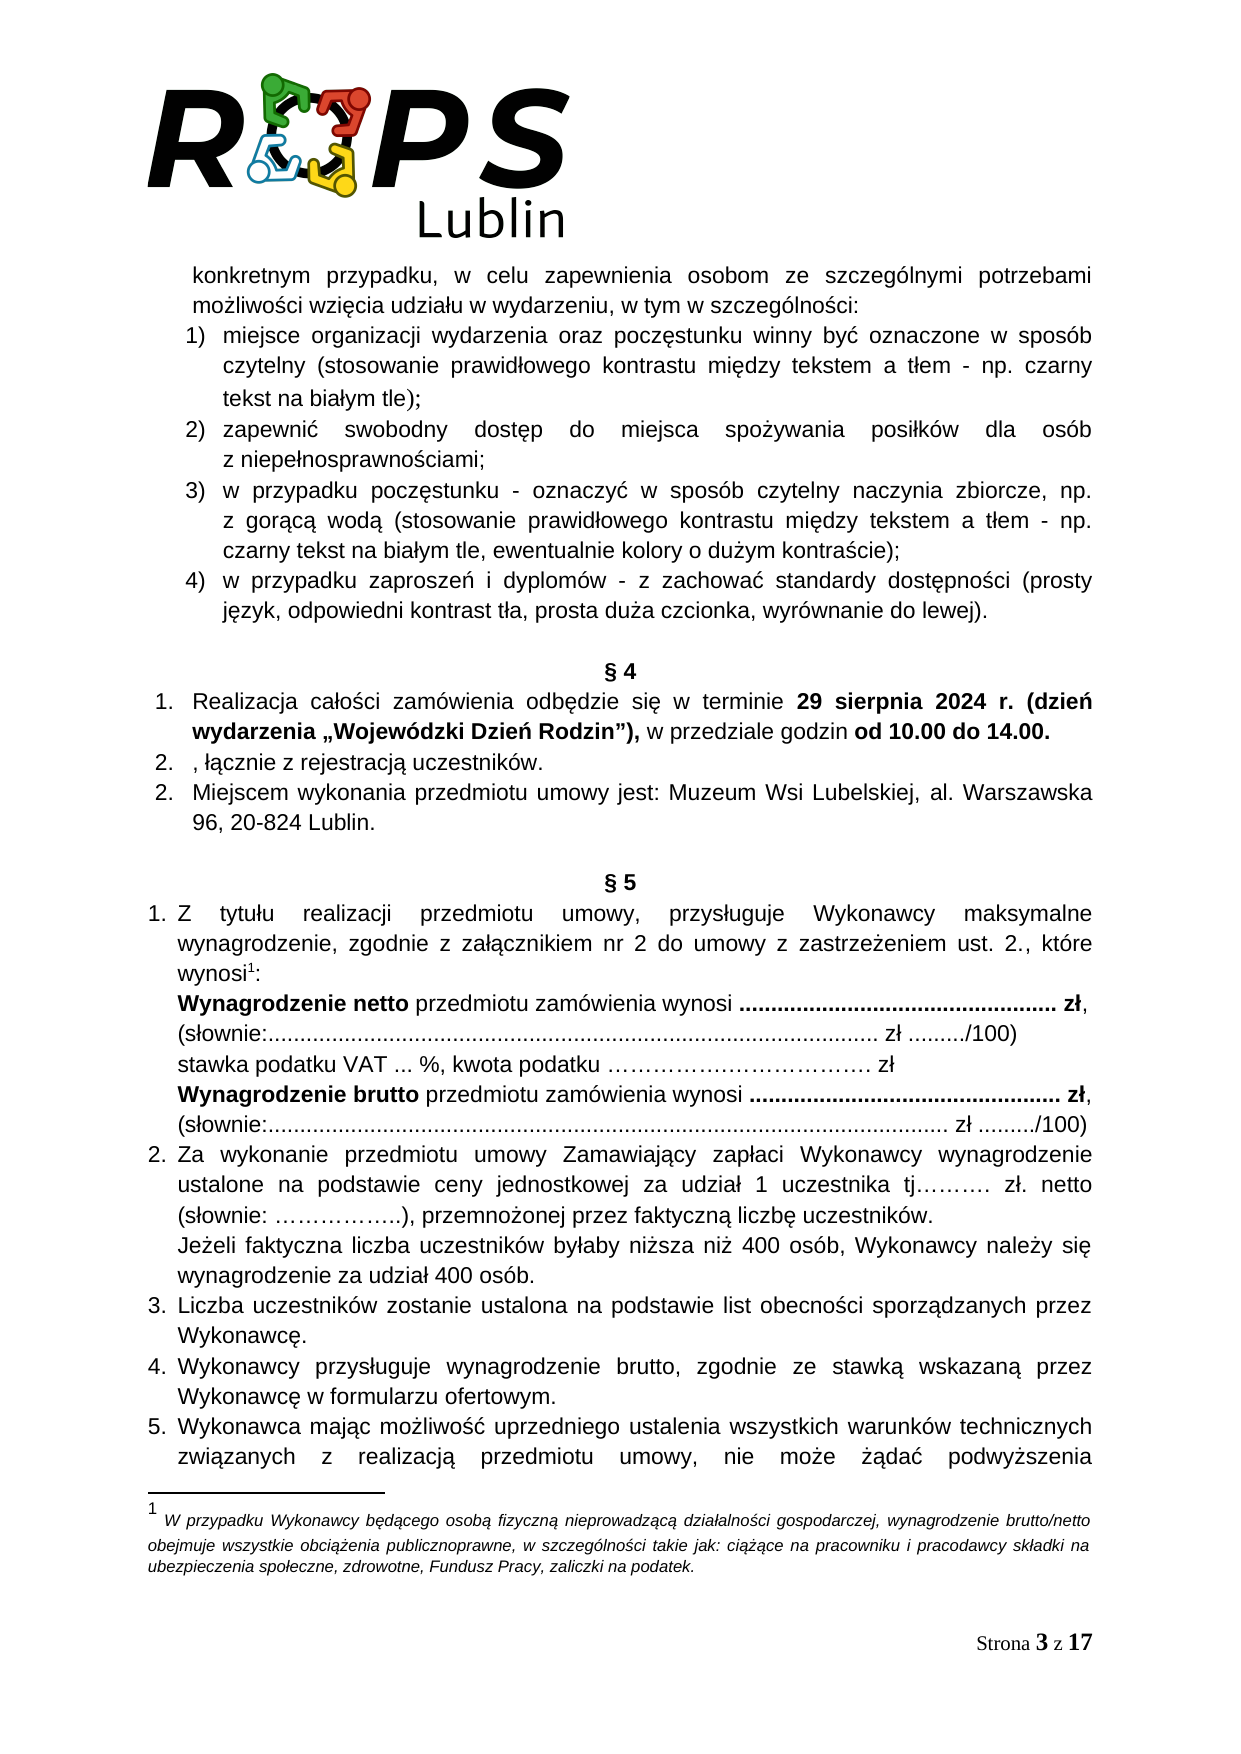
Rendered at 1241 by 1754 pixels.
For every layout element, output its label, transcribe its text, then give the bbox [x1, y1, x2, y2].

list w przypadku poczęstunku - oznaczyć w sposób czytelny naczynia zbiorcze, np. z gorącą wodą (stosowanie prawidłowego kontrastu między tekstem a tłem - np. czarny tekst na białym tle, ewentualnie kolory o dużym kontraście); [185, 477, 1093, 563]
list w przypadku zaproszeń i dyplomów - z zachować standardy dostępności (prosty język, odpowiedni kontrast tła, prosta duża czcionka, wyrównanie do lewej). [185, 567, 1093, 624]
text stawka podatku VAT ... %, kwota podatku …………….………………. zł [177, 1051, 1093, 1077]
list miejsce organizacji wydarzenia oraz poczęstunku winny być oznaczone w sposób czytelny (stosowanie prawidłowego kontrastu między tekstem a tłem - np. czarny tekst na białym tle); [185, 322, 1093, 412]
list Wynagrodzenie netto przedmiotu zamówienia wynosi .................................................. zł, [177, 990, 1093, 1016]
list , łącznie z rejestracją uczestników. [154, 748, 1093, 775]
text § 5 [148, 869, 1093, 896]
text Jeżeli faktyczna liczba uczestników byłaby niższa niż 400 osób, Wykonawcy należy się wynagrodzenie za udział 400 osób. [177, 1232, 1093, 1288]
text Wynagrodzenie brutto przedmiotu zamówienia wynosi ................................................. zł, [177, 1081, 1093, 1107]
list Liczba uczestników zostanie ustalona na podstawie list obecności sporządzanych przez Wykonawcę. [148, 1292, 1093, 1349]
list Wykonawcy przysługuje wynagrodzenie brutto, zgodnie ze stawką wskazaną przez Wykonawcę w formularzu ofertowym. [148, 1353, 1093, 1409]
picture [147, 73, 570, 238]
list (słownie:................................................................................................ zł ........./100) [177, 1020, 1093, 1047]
text (słownie:........................................................................................................... zł ........./100) [177, 1111, 1093, 1137]
list Realizacja całości zamówienia odbędzie się w terminie 29 sierpnia 2024 r. (dzień wydarzenia „Wojewódzki Dzień Rodzin”), w przedziale godzin od 10.00 do 14.00. [154, 688, 1093, 744]
list Za wykonanie przedmiotu umowy Zamawiający zapłaci Wykonawcy wynagrodzenie ustalone na podstawie ceny jednostkowej za udział 1 uczestnika tj………. zł. netto (słownie: ……………..), przemnożonej przez faktyczną liczbę uczestników. [148, 1141, 1093, 1228]
list Miejscem wykonania przedmiotu umowy jest: Muzeum Wsi Lubelskiej, al. Warszawska 96, 20-824 Lublin. [154, 779, 1093, 835]
text § 4 [148, 658, 1093, 684]
list zapewnić swobodny dostęp do miejsca spożywania posiłków dla osób z niepełnosprawnościami; [185, 416, 1093, 473]
list Z tytułu realizacji przedmiotu umowy, przysługuje Wykonawcy maksymalne wynagrodzenie, zgodnie z załącznikiem nr 2 do umowy z zastrzeżeniem ust. 2., które wynosi: [148, 899, 1093, 986]
